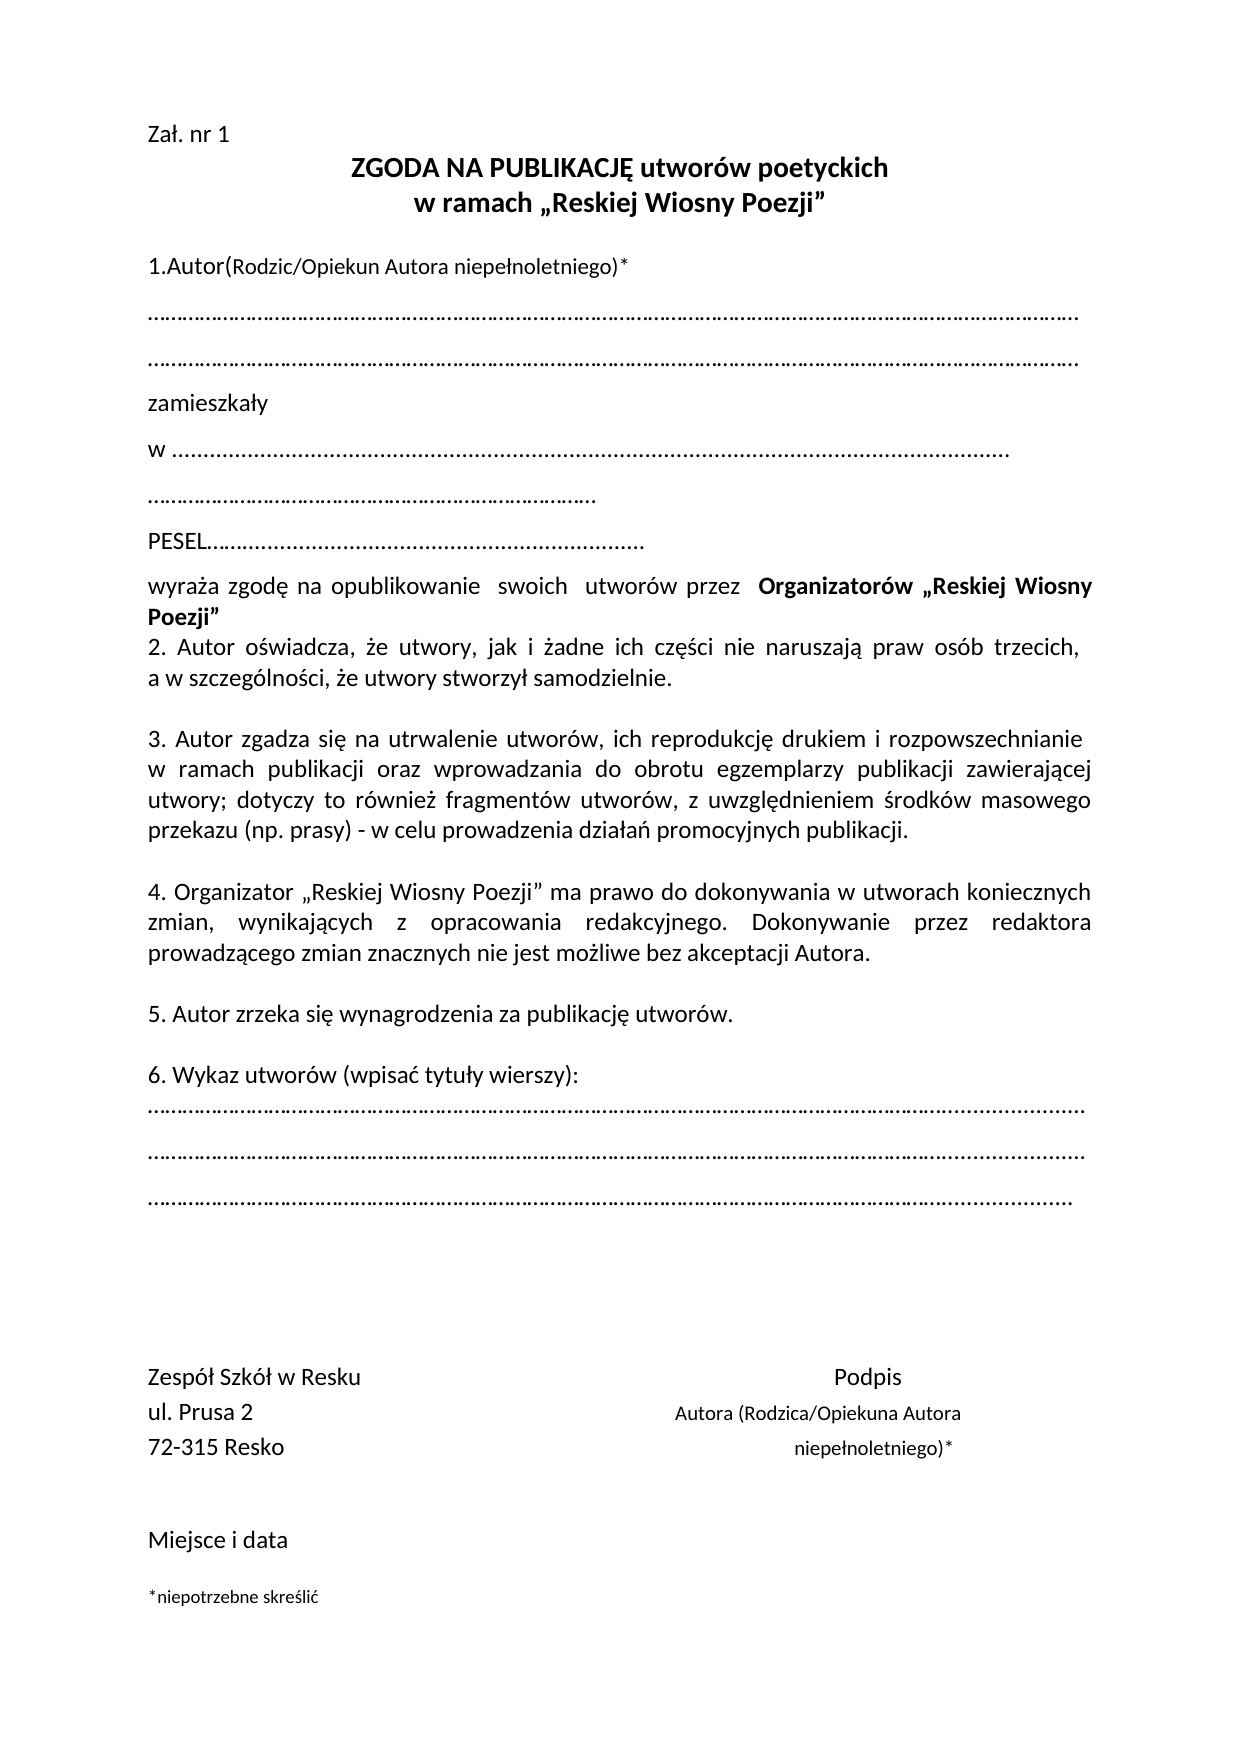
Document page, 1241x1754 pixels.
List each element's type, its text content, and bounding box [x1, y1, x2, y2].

text 1.Autor(Rodzic/Opiekun Autora niepełnoletniego)* [148, 250, 1093, 281]
text 6. Wykaz utworów (wpisać tytuły wierszy): [148, 1059, 1093, 1089]
text wyraża zgodę na opublikowanie swoich utworów przez Organizatorów „Reskiej Wiosny Poezji” [148, 571, 1093, 632]
text ……………………………………………………………………………………………………………………………………………………………………………………………………………………………………………………………………………………………… [148, 296, 1093, 372]
text w ramach „Reskiej Wiosny Poezji” [148, 184, 1093, 220]
text 72-315 Resko niepełnoletniego)* [148, 1431, 1093, 1462]
text ZGODA NA PUBLIKACJĘ utworów poetyckich [148, 149, 1093, 184]
text Zał. nr 1 [148, 118, 1093, 149]
text 2. Autor oświadcza, że utwory, jak i żadne ich części nie naruszają praw osób trzecich, a w szczególności, że utwory stworzył samodzielnie. [148, 632, 1093, 693]
text 5. Autor zrzeka się wynagrodzenia za publikację utworów. [148, 998, 1093, 1028]
text *niepotrzebne skreślić [148, 1585, 1093, 1608]
text 4. Organizator „Reskiej Wiosny Poezji” ma prawo do dokonywania w utworach koniecznych zmian, wynikających z opracowania redakcyjnego. Dokonywanie przez redaktora prowadzącego zmian znacznych nie jest możliwe bez akceptacji Autora. [148, 876, 1093, 967]
text …………………………………………………………………………………………………………………………..................... [148, 1181, 1093, 1211]
text …………………………………………………………………………………………………………………………....................... [148, 1135, 1093, 1166]
text ul. Prusa 2 Autora (Rodzica/Opiekuna Autora [148, 1396, 1093, 1427]
text Zespół Szkół w Resku Podpis [148, 1361, 1093, 1392]
text 3. Autor zgadza się na utrwalenie utworów, ich reprodukcję drukiem i rozpowszechnianie w ramach publikacji oraz wprowadzania do obrotu egzemplarzy publikacji zawierającej utwory; dotyczy to również fragmentów utworów, z uwzględnieniem środków masowego przekazu (np. prasy) - w celu prowadzenia działań promocyjnych publikacji. [148, 723, 1093, 845]
text …………………………………………………………………………………………………………………………....................... [148, 1089, 1093, 1120]
text Miejsce i data [148, 1524, 1093, 1554]
text zamieszkały w .....................................................................................................................................…………………………………………………………………… PESEL……................................................................ [148, 388, 1093, 555]
